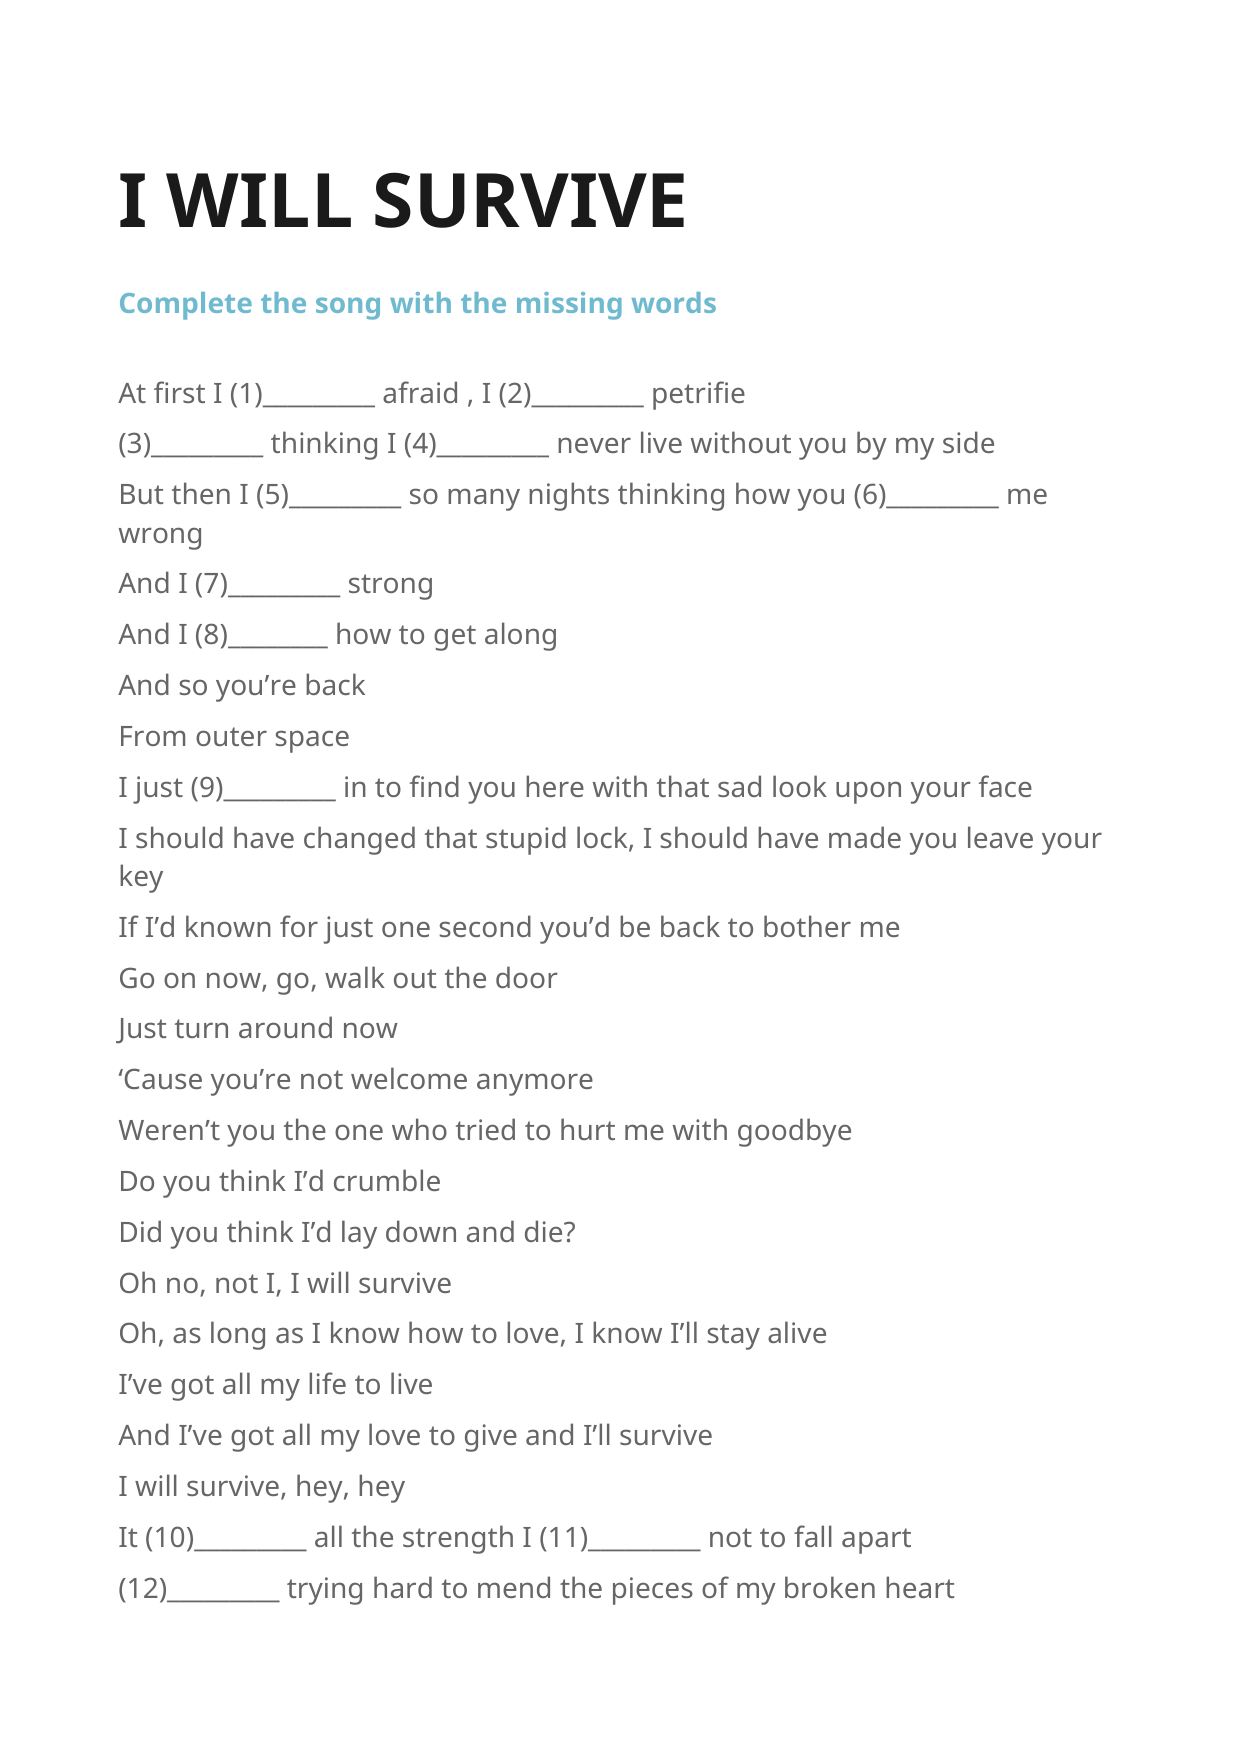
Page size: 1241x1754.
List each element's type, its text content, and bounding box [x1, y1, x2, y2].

text And I (7)_________ strong [118, 564, 1122, 602]
text ‘Cause you’re not welcome anymore [118, 1060, 1122, 1098]
text Do you think I’d crumble [118, 1161, 1122, 1200]
text At first I (1)_________ afraid , I (2)_________ petrifie [118, 335, 1122, 411]
text Go on now, go, walk out the door [118, 958, 1122, 996]
text And I’ve got all my love to give and I’ll survive [118, 1416, 1122, 1454]
text From outer space [118, 716, 1122, 755]
text And so you’re back [118, 666, 1122, 704]
text (3)_________ thinking I (4)_________ never live without you by my side [118, 424, 1122, 462]
text Oh no, not I, I will survive [118, 1263, 1122, 1301]
text Oh, as long as I know how to love, I know I’ll stay alive [118, 1314, 1122, 1352]
text If I’d known for just one second you’d be back to bother me [118, 907, 1122, 946]
text It (10)_________ all the strength I (11)_________ not to fall apart [118, 1517, 1122, 1556]
text Did you think I’d lay down and die? [118, 1212, 1122, 1251]
text I just (9)_________ in to find you here with that sad look upon your face [118, 767, 1122, 806]
text I Will Survive [118, 148, 1122, 250]
text (12)_________ trying hard to mend the pieces of my broken heart [118, 1568, 1122, 1606]
text Complete the song with the missing words [118, 284, 1122, 322]
text I will survive, hey, hey [118, 1466, 1122, 1505]
text Weren’t you the one who tried to hurt me with goodbye [118, 1111, 1122, 1149]
text I’ve got all my life to live [118, 1365, 1122, 1403]
text But then I (5)_________ so many nights thinking how you (6)_________ me wrong [118, 475, 1122, 551]
text I should have changed that stupid lock, I should have made you leave your key [118, 818, 1122, 895]
text Just turn around now [118, 1009, 1122, 1047]
text And I (8)________ how to get along [118, 615, 1122, 653]
